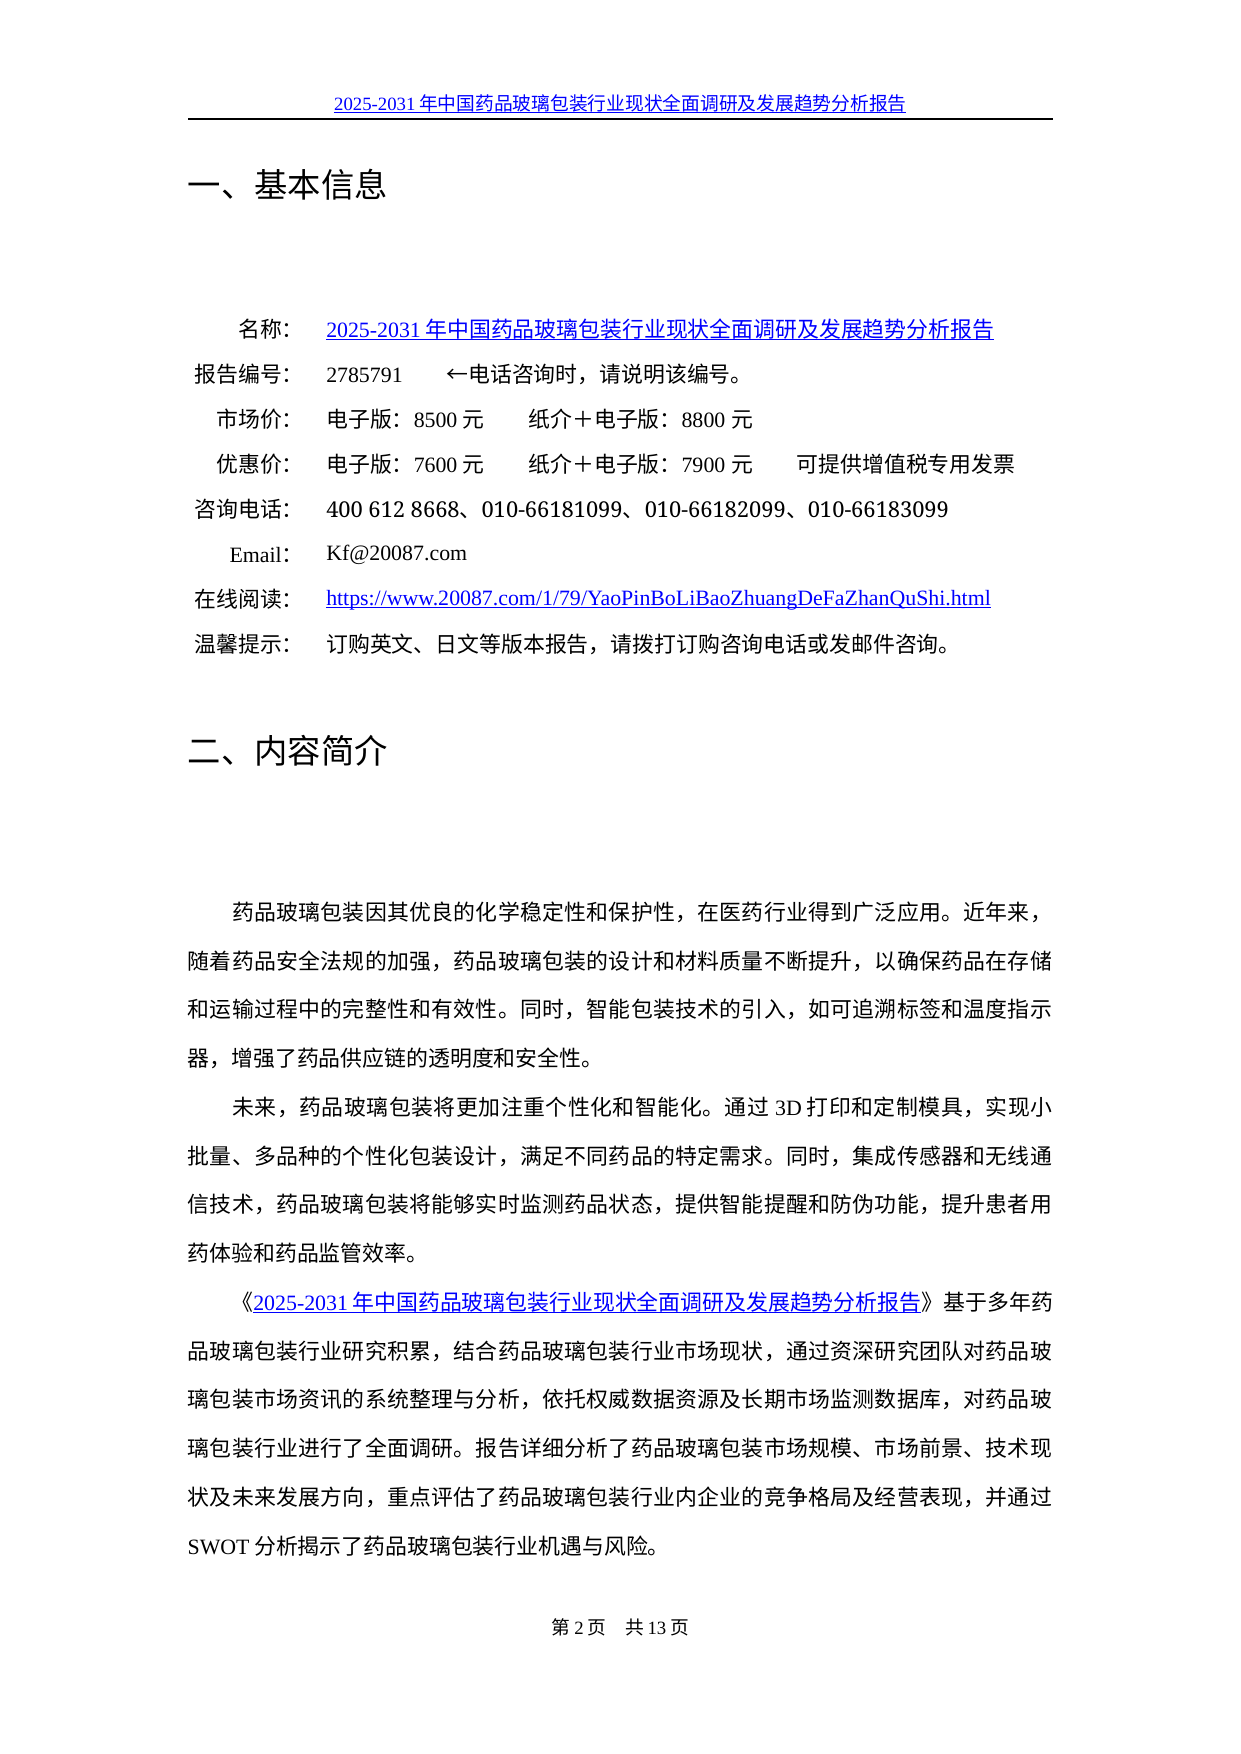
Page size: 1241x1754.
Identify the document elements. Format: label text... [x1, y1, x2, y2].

table_cell 市场价： [167, 402, 315, 447]
table_header 名称： [167, 312, 315, 357]
table_cell 电子版：7600 元 纸介＋电子版：7900 元 可提供增值税专用发票 [315, 447, 1073, 492]
table_header 2025-2031年中国药品玻璃包装行业现状全面调研及发展趋势分析报告 [315, 312, 1073, 357]
table_cell [315, 582, 1073, 627]
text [187, 894, 1053, 1561]
table_cell 咨询电话： [167, 492, 315, 537]
title 一、基本信息 [187, 150, 1053, 215]
table_cell 温馨提示： [167, 627, 315, 672]
table_cell Email： [167, 537, 315, 582]
table_cell 2785791 ←电话咨询时，请说明该编号。 [315, 357, 1073, 402]
table_cell Kf@20087.com [315, 537, 1073, 582]
table_cell 报告编号： [167, 357, 315, 402]
table_cell 400 612 8668、010-66181099、010-66182099、010-66183099 [315, 492, 1073, 537]
table_cell 在线阅读： [167, 582, 315, 627]
title 二、内容简介 [187, 717, 1053, 782]
table_cell 优惠价： [167, 447, 315, 492]
table_cell 电子版：8500 元 纸介＋电子版：8800 元 [315, 402, 1073, 447]
table_cell 订购英文、日文等版本报告，请拨打订购咨询电话或发邮件咨询。 [315, 627, 1073, 672]
